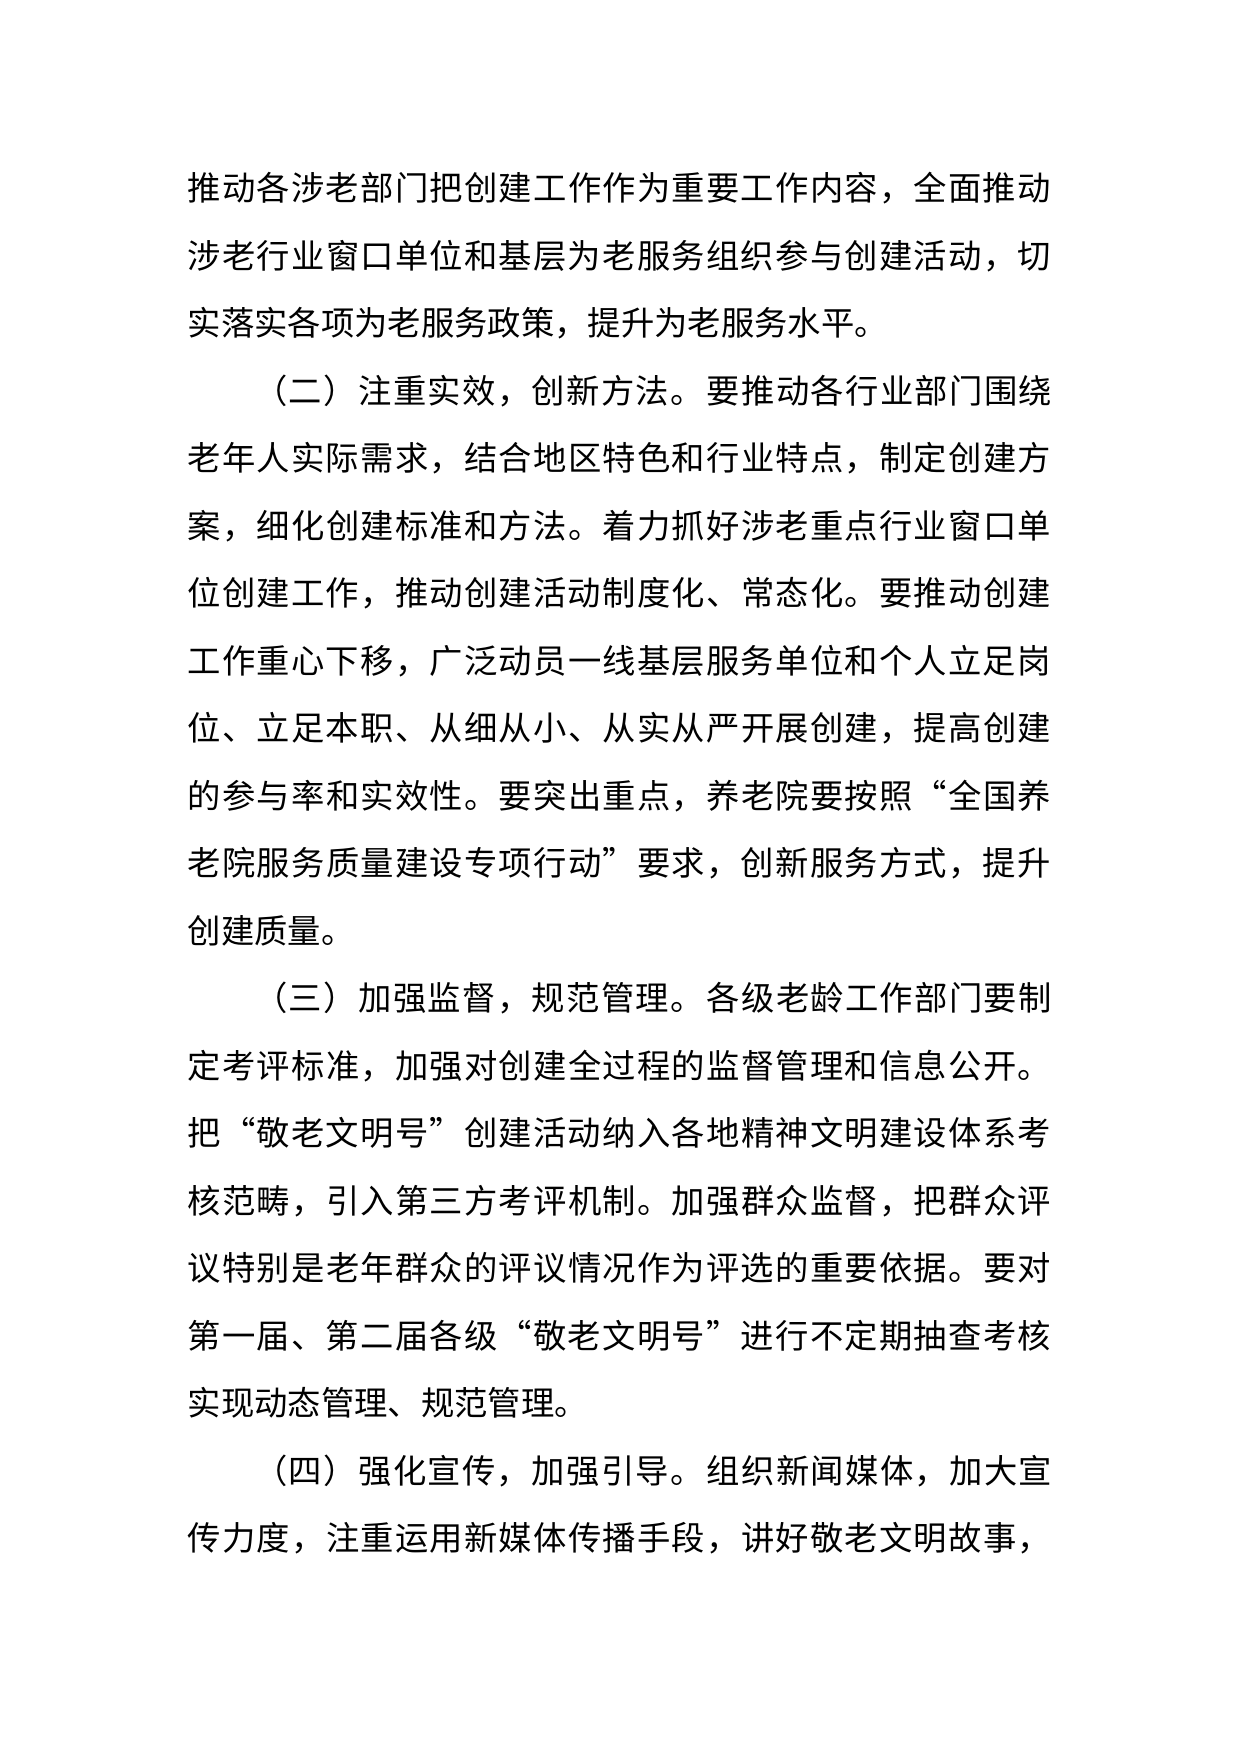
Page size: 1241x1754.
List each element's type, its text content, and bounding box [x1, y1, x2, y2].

text （二）注重实效，创新方法。要推动各行业部门围绕老年人实际需求，结合地区特色和行业特点，制定创建方案，细化创建标准和方法。着力抓好涉老重点行业窗口单位创建工作，推动创建活动制度化、常态化。要推动创建工作重心下移，广泛动员一线基层服务单位和个人立足岗位、立足本职、从细从小、从实从严开展创建，提高创建的参与率和实效性。要突出重点，养老院要按照“全国养老院服务质量建设专项行动”要求，创新服务方式，提升创建质量。 [187, 364, 1053, 953]
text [187, 1444, 1053, 1560]
text （三）加强监督，规范管理。各级老龄工作部门要制定考评标准，加强对创建全过程的监督管理和信息公开。把“敬老文明号”创建活动纳入各地精神文明建设体系考核范畴，引入第三方考评机制。加强群众监督，把群众评议特别是老年群众的评议情况作为评选的重要依据。要对第一届、第二届各级“敬老文明号”进行不定期抽查考核，实现动态管理、规范管理。 [187, 972, 1053, 1425]
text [187, 162, 1053, 345]
